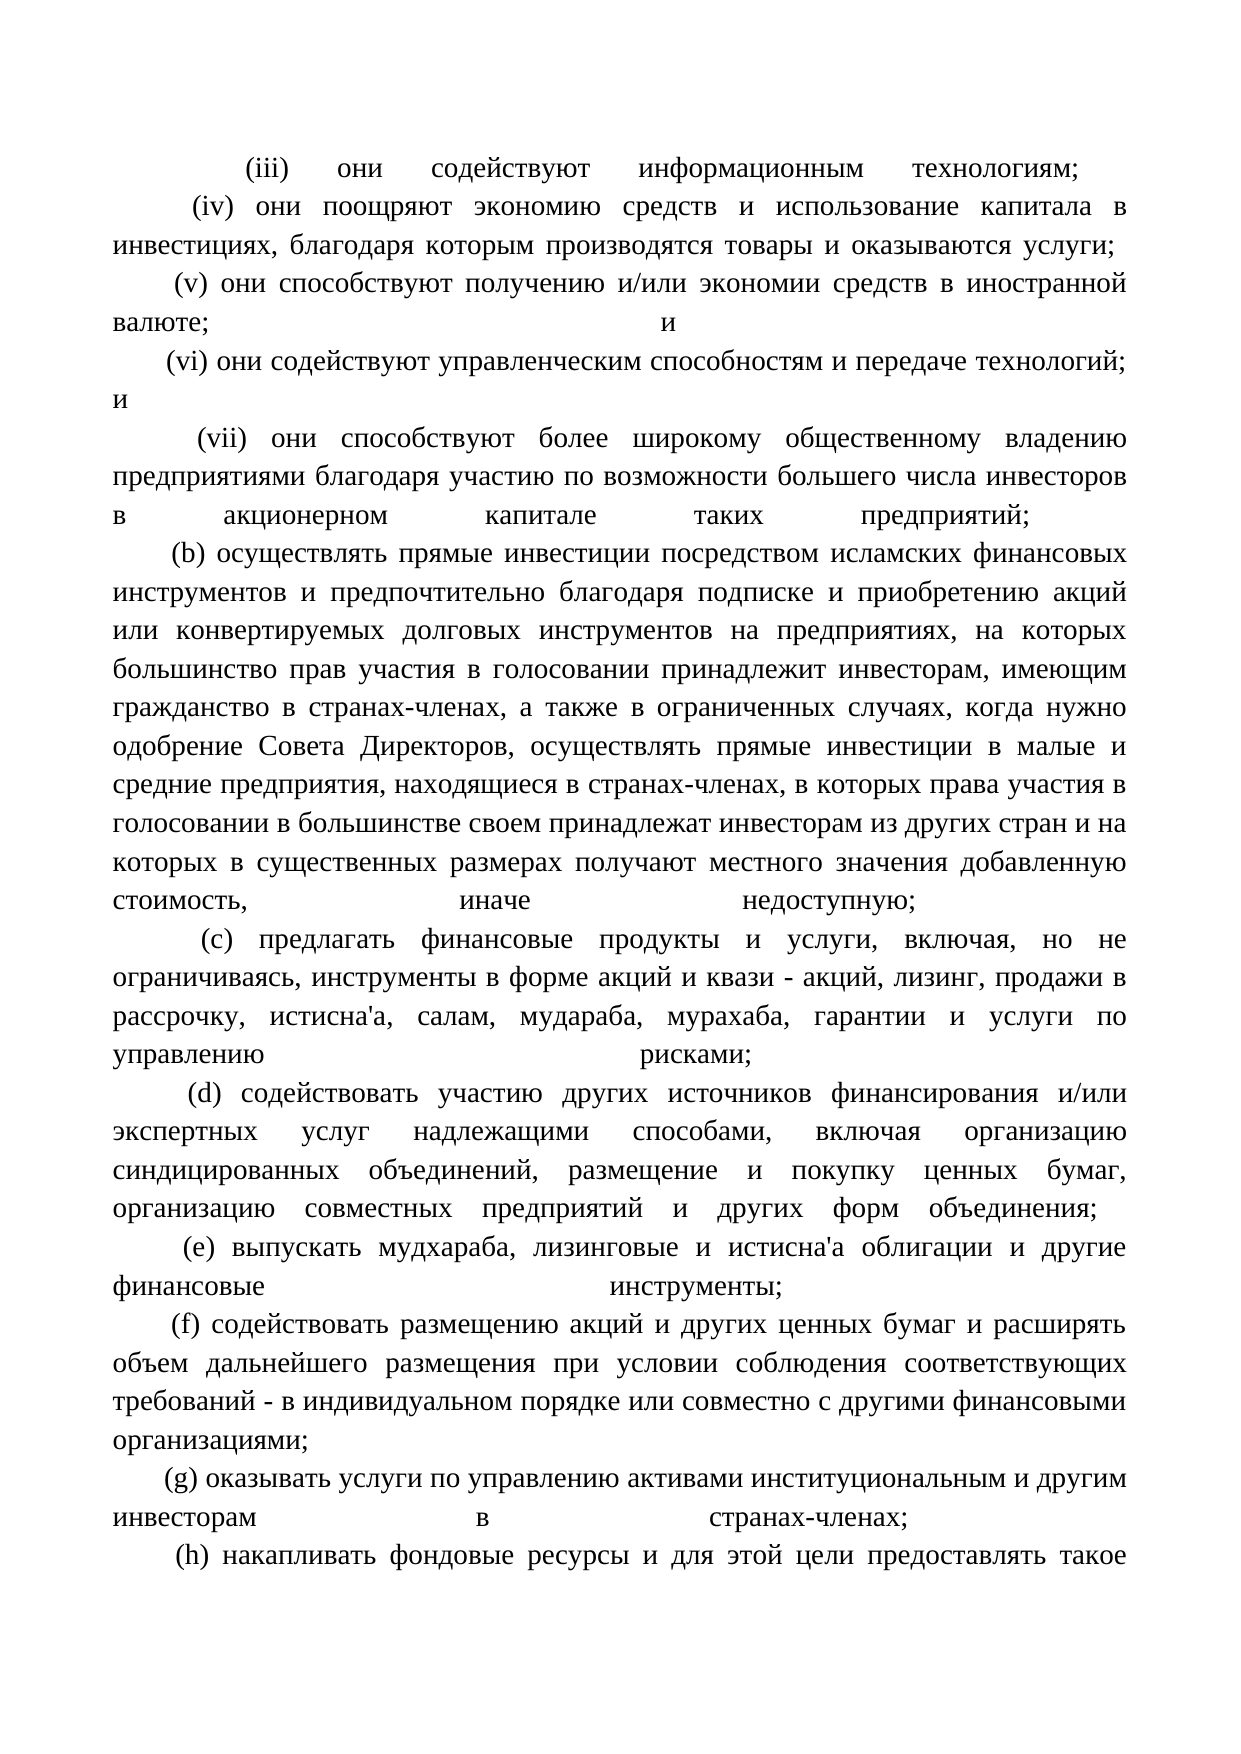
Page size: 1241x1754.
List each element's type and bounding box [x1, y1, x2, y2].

text [112, 150, 1128, 1571]
